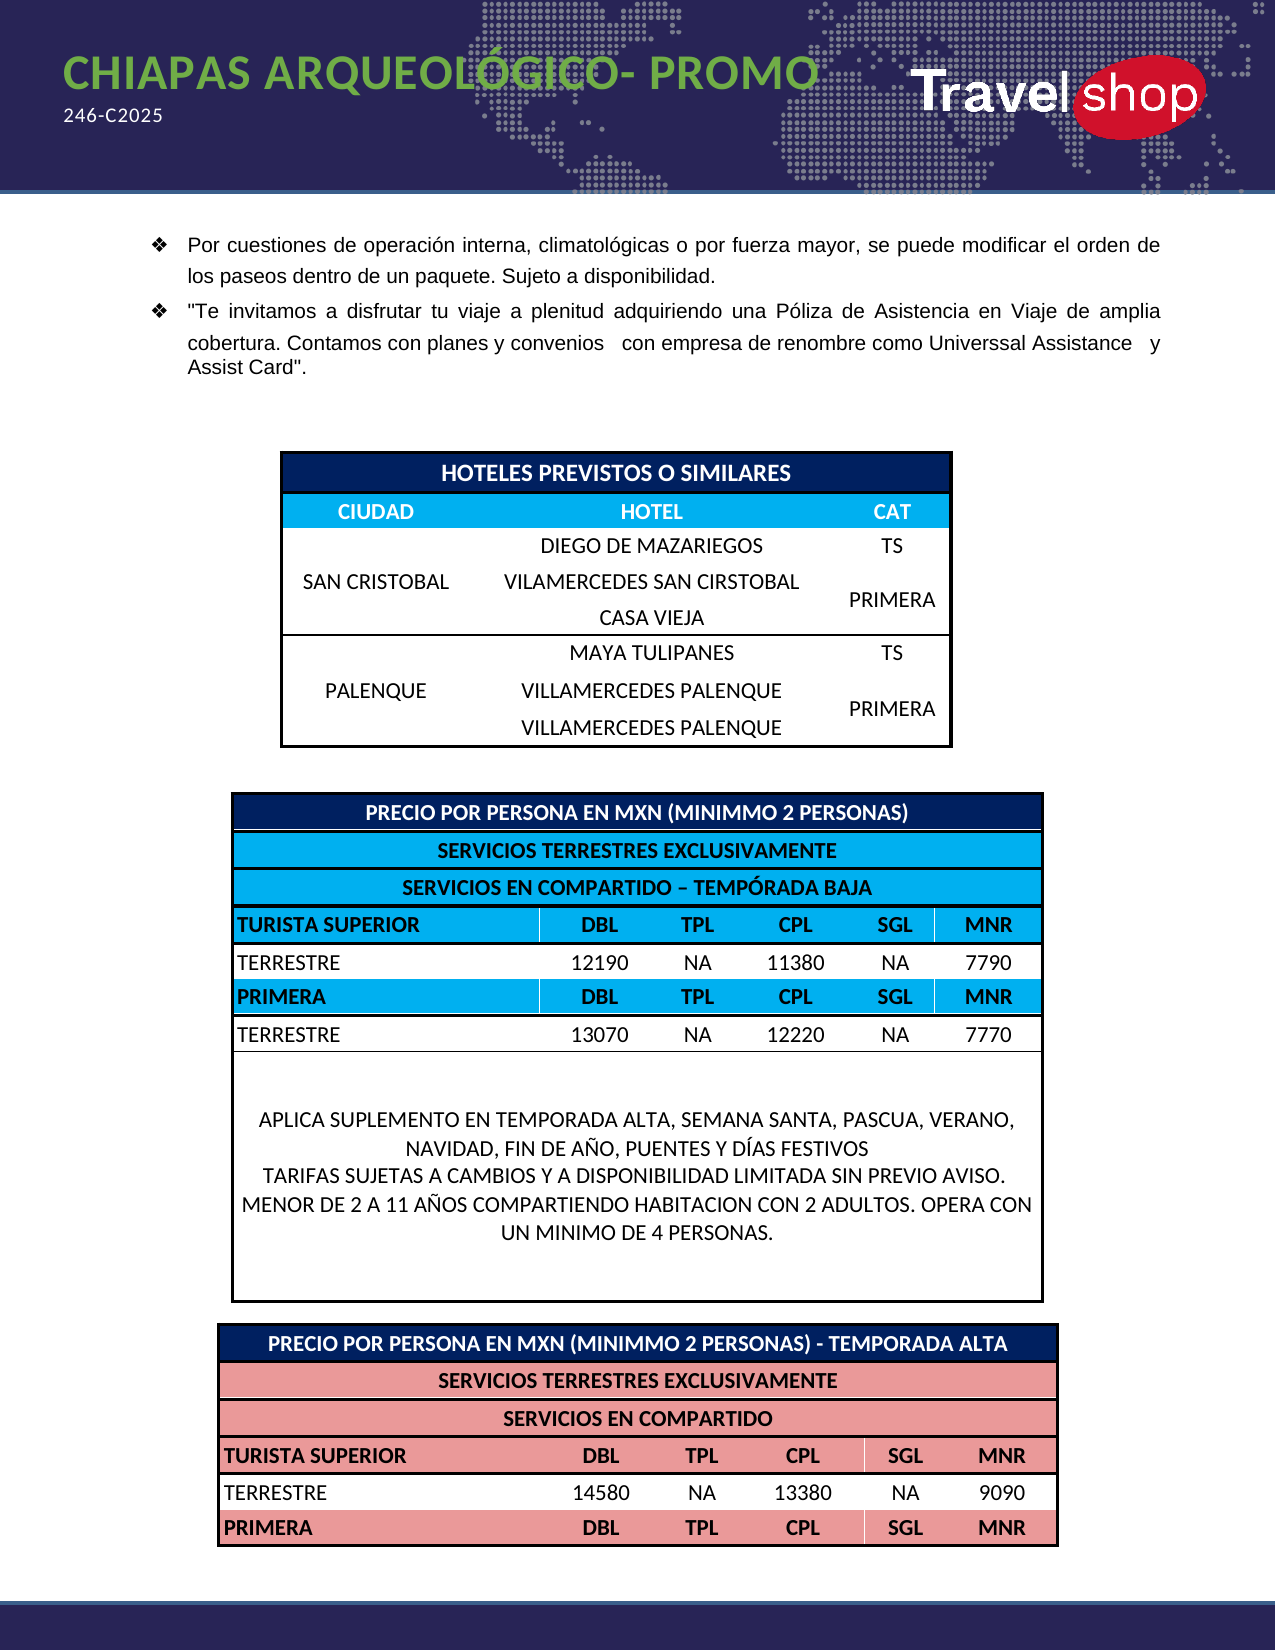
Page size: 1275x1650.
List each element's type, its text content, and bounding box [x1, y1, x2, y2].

table_cell 13380 [741, 1475, 864, 1509]
table_cell 12190 [540, 945, 659, 979]
table_cell VILAMERCEDES SAN CIRSTOBAL [470, 562, 833, 598]
table_cell TURISTA SUPERIOR [234, 908, 539, 942]
table_cell NA [659, 945, 735, 979]
table_cell NA [865, 1475, 946, 1509]
list Por cuestiones de operación interna, climatológicas o por fuerza mayor, se puede modificar el orden de los paseos dentro de un paquete. Sujeto a disponibilidad. [150, 221, 1163, 288]
table_header PRECIO POR PERSONA EN MXN (MINIMMO 2 PERSONAS) - TEMPORADA ALTA [220, 1326, 1056, 1360]
table_cell 13070 [540, 1017, 659, 1051]
table_cell PALENQUE [283, 636, 470, 744]
table_cell MNR [935, 979, 1041, 1013]
table_cell 14580 [539, 1475, 663, 1509]
table_cell HOTEL [470, 494, 833, 528]
table_cell TPL [659, 908, 735, 942]
table_cell TS [833, 528, 949, 562]
table_cell CPL [741, 1510, 864, 1544]
table_cell TPL [663, 1510, 741, 1544]
table_cell PRIMERA [220, 1510, 539, 1544]
table_cell NA [663, 1475, 741, 1509]
table_cell 7770 [935, 1017, 1041, 1051]
table_cell CASA VIEJA [470, 598, 833, 634]
table_cell PRIMERA [234, 979, 539, 1013]
table_cell SGL [865, 1438, 946, 1472]
table_cell CAT [833, 494, 949, 528]
table_cell SGL [865, 1510, 946, 1544]
table_cell TURISTA SUPERIOR [220, 1438, 539, 1472]
table_cell SERVICIOS EN COMPARTIDO [220, 1401, 1056, 1435]
table_cell CIUDAD [283, 494, 470, 528]
table_cell DIEGO DE MAZARIEGOS [470, 528, 833, 562]
table_cell MNR [935, 908, 1041, 942]
table_cell CPL [735, 979, 855, 1013]
table_cell DBL [540, 979, 659, 1013]
table_cell MNR [946, 1510, 1056, 1544]
table_cell DBL [539, 1510, 663, 1544]
list "Te invitamos a disfrutar tu viaje a plenitud adquiriendo una Póliza de Asistencia en Viaje de amplia cobertura. Contamos con planes y convenios con empresa de renombre como Universsal Assistance y Assist Card". [150, 288, 1163, 379]
table_cell SERVICIOS EN COMPARTIDO – TEMPÓRADA BAJA [234, 870, 1041, 904]
table_cell MAYA TULIPANES [470, 636, 833, 670]
table_cell SAN CRISTOBAL [283, 528, 470, 634]
table_cell 7790 [935, 945, 1041, 979]
table_cell PRIMERA [833, 562, 949, 634]
table_cell TPL [659, 979, 735, 1013]
table_cell NA [659, 1017, 735, 1051]
table_header HOTELES PREVISTOS O SIMILARES [283, 454, 949, 491]
table_cell TERRESTRE [234, 1017, 539, 1051]
table_cell VILLAMERCEDES PALENQUE [470, 707, 833, 744]
table_cell DBL [540, 908, 659, 942]
table_cell SERVICIOS TERRESTRES EXCLUSIVAMENTE [220, 1363, 1056, 1397]
table_header PRECIO POR PERSONA EN MXN (MINIMMO 2 PERSONAS) [234, 795, 1041, 829]
table_cell DBL [539, 1438, 663, 1472]
table_cell MNR [946, 1438, 1056, 1472]
table_cell 12220 [735, 1017, 855, 1051]
table_cell CPL [741, 1438, 864, 1472]
table_cell SGL [855, 979, 934, 1013]
table_cell TERRESTRE [234, 945, 539, 979]
table_cell PRIMERA [833, 670, 949, 744]
table_cell 9090 [946, 1475, 1056, 1509]
table_cell TERRESTRE [220, 1475, 539, 1509]
table_cell TPL [663, 1438, 741, 1472]
table_cell SERVICIOS TERRESTRES EXCLUSIVAMENTE [234, 833, 1041, 867]
table_cell CPL [735, 908, 855, 942]
table_cell VILLAMERCEDES PALENQUE [470, 670, 833, 707]
table_cell TS [833, 636, 949, 670]
table_cell NA [855, 945, 934, 979]
table_cell SGL [855, 908, 934, 942]
table_cell 11380 [735, 945, 855, 979]
picture [910, 55, 1206, 140]
table_cell NA [855, 1017, 934, 1051]
